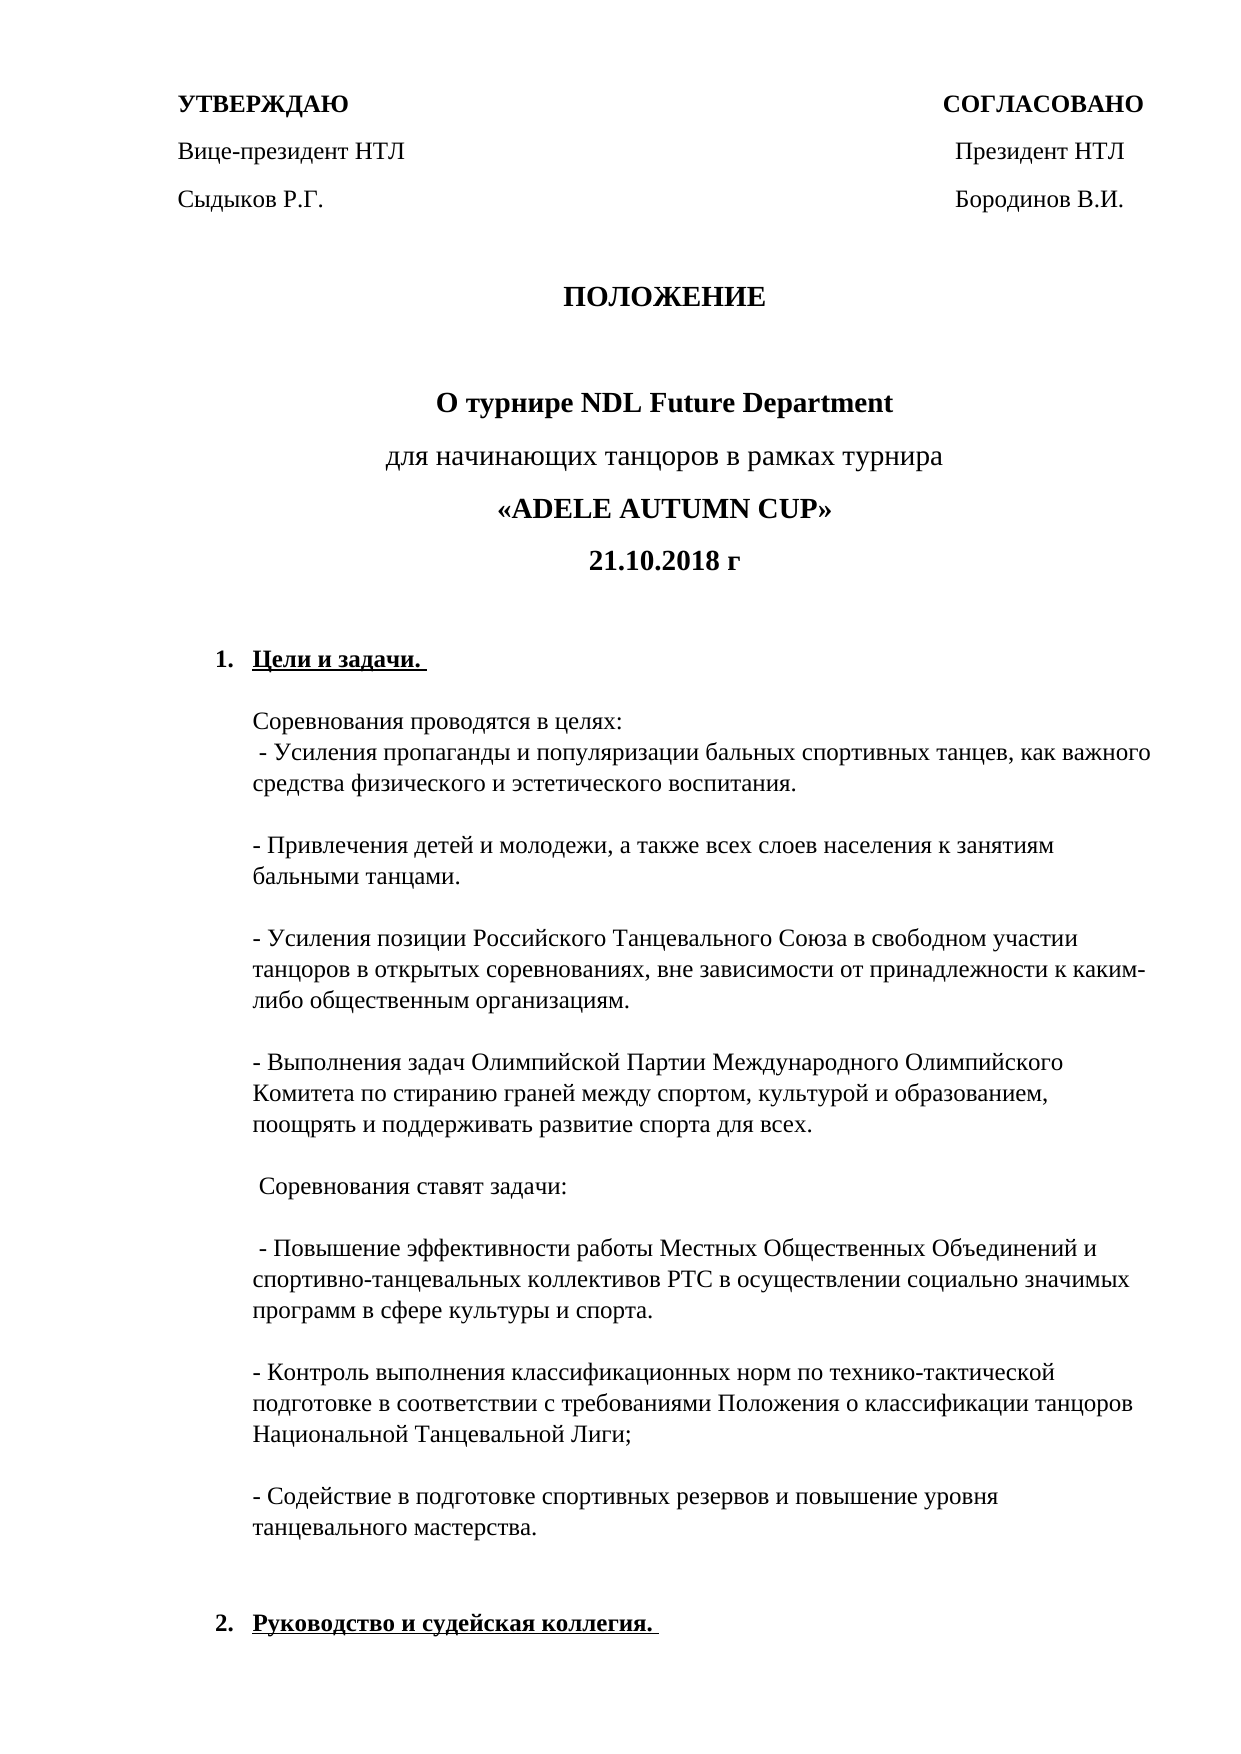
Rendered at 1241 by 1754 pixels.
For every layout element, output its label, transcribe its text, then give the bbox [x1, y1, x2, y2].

text для начинающих танцоров в рамках турнира [177, 438, 1152, 471]
list - Повышение эффективности работы Местных Общественных Объединений и спортивно-танцевальных коллективов РТС в осуществлении социально значимых программ в сфере культуры и спорта. [252, 1233, 1152, 1324]
list - Выполнения задач Олимпийской Партии Международного Олимпийского Комитета по стиранию граней между спортом, культурой и образованием, поощрять и поддерживать развитие спорта для всех. [252, 1047, 1152, 1138]
list Соревнования проводятся в целях: [252, 706, 1152, 735]
list - Контроль выполнения классификационных норм по технико-тактической подготовке в соответствии с требованиями Положения о классификации танцоров Национальной Танцевальной Лиги; [252, 1357, 1152, 1448]
text Вице-президент НТЛ Президент НТЛ [177, 136, 1152, 165]
text О турнире NDL Future Department [177, 385, 1152, 419]
list - Привлечения детей и молодежи, а также всех слоев населения к занятиям бальными танцами. [252, 830, 1152, 890]
text ПОЛОЖЕНИЕ [177, 279, 1152, 313]
text 21.10.2018 г [177, 543, 1152, 577]
list - Содействие в подготовке спортивных резервов и повышение уровня танцевального мастерства. [252, 1481, 1152, 1541]
list Цели и задачи. [215, 644, 1152, 673]
list Соревнования ставят задачи: [252, 1171, 1152, 1200]
text «ADELE AUTUMN CUP» [177, 491, 1152, 524]
text Сыдыков Р.Г. Бородинов В.И. [177, 184, 1152, 213]
list - Усиления пропаганды и популяризации бальных спортивных танцев, как важного средства физического и эстетического воспитания. [252, 737, 1152, 797]
list Руководство и судейская коллегия. [215, 1608, 1152, 1637]
text УТВЕРЖДАЮ СОГЛАСОВАНО [177, 89, 1152, 117]
list - Усиления позиции Российского Танцевального Союза в свободном участии танцоров в открытых соревнованиях, вне зависимости от принадлежности к каким-либо общественным организациям. [252, 923, 1152, 1013]
